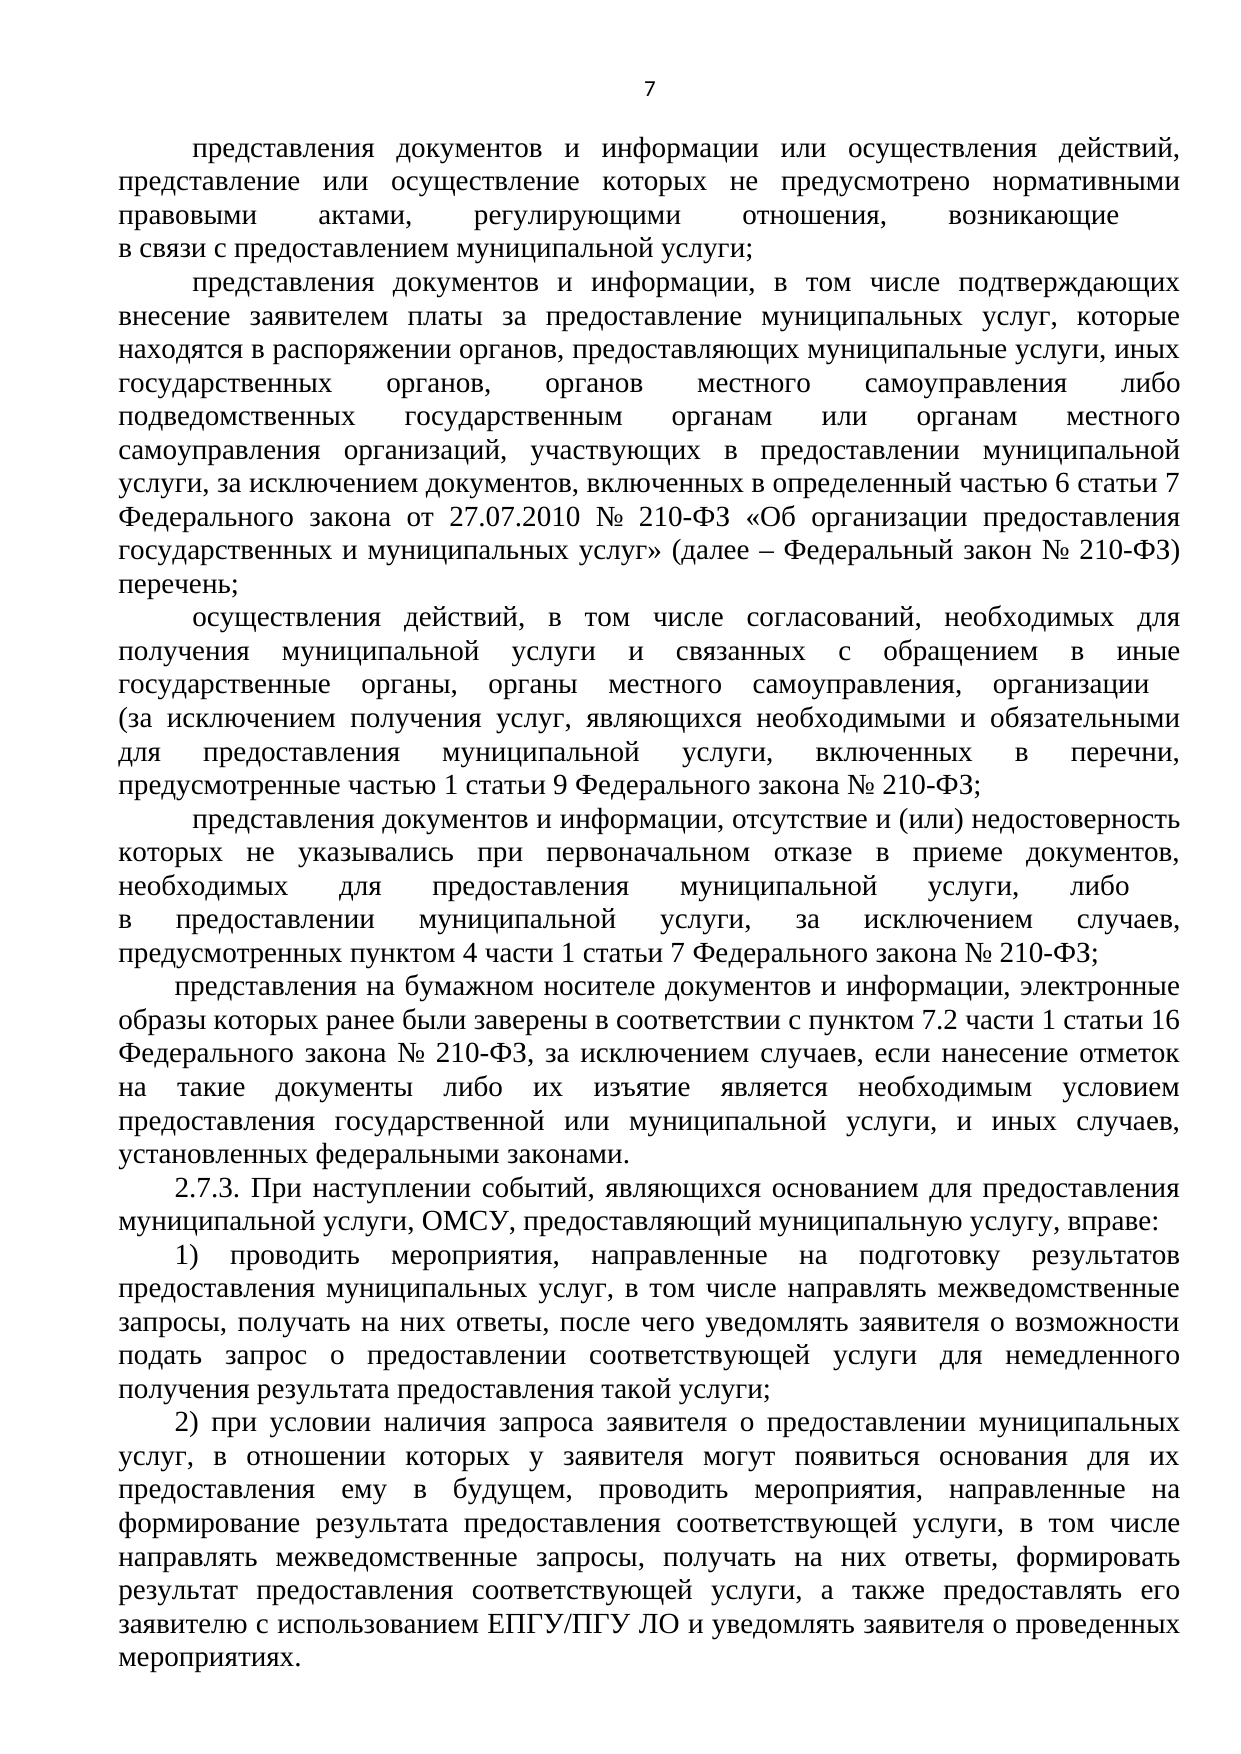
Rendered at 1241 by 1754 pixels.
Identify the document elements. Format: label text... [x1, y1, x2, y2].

text представления документов и информации, отсутствие и (или) недостоверность которых не указывались при первоначальном отказе в приеме документов, необходимых для предоставления муниципальной услуги, либо в предоставлении муниципальной услуги, за исключением случаев, предусмотренных пунктом 4 части 1 статьи 7 Федерального закона № 210-ФЗ; [118, 801, 1181, 968]
text осуществления действий, в том числе согласований, необходимых для получения муниципальной услуги и связанных с обращением в иные государственные органы, органы местного самоуправления, организации (за исключением получения услуг, являющихся необходимыми и обязательными для предоставления муниципальной услуги, включенных в перечни, предусмотренные частью 1 статьи 9 Федерального закона № 210-ФЗ; [118, 599, 1181, 801]
text представления документов и информации или осуществления действий, представление или осуществление которых не предусмотрено нормативными правовыми актами, регулирующими отношения, возникающие в связи с предоставлением муниципальной услуги; [118, 130, 1181, 264]
text 2) при условии наличия запроса заявителя о предоставлении муниципальных услуг, в отношении которых у заявителя могут появиться основания для их предоставления ему в будущем, проводить мероприятия, направленные на формирование результата предоставления соответствующей услуги, в том числе направлять межведомственные запросы, получать на них ответы, формировать результат предоставления соответствующей услуги, а также предоставлять его заявителю с использованием ЕПГУ/ПГУ ЛО и уведомлять заявителя о проведенных мероприятиях. [118, 1404, 1181, 1673]
text 2.7.3. При наступлении событий, являющихся основанием для предоставления муниципальной услуги, ОМСУ, предоставляющий муниципальную услугу, вправе: [118, 1170, 1181, 1237]
text представления на бумажном носителе документов и информации, электронные образы которых ранее были заверены в соответствии с пунктом 7.2 части 1 статьи 16 Федерального закона № 210-ФЗ, за исключением случаев, если нанесение отметок на такие документы либо их изъятие является необходимым условием предоставления государственной или муниципальной услуги, и иных случаев, установленных федеральными законами. [118, 968, 1181, 1170]
text представления документов и информации, в том числе подтверждающих внесение заявителем платы за предоставление муниципальных услуг, которые находятся в распоряжении органов, предоставляющих муниципальные услуги, иных государственных органов, органов местного самоуправления либо подведомственных государственным органам или органам местного самоуправления организаций, участвующих в предоставлении муниципальной услуги, за исключением документов, включенных в определенный частью 6 статьи 7 Федерального закона от 27.07.2010 № 210-ФЗ «Об организации предоставления государственных и муниципальных услуг» (далее – Федеральный закон № 210-ФЗ) перечень; [118, 264, 1181, 599]
text 1) проводить мероприятия, направленные на подготовку результатов предоставления муниципальных услуг, в том числе направлять межведомственные запросы, получать на них ответы, после чего уведомлять заявителя о возможности подать запрос о предоставлении соответствующей услуги для немедленного получения результата предоставления такой услуги; [118, 1237, 1181, 1404]
